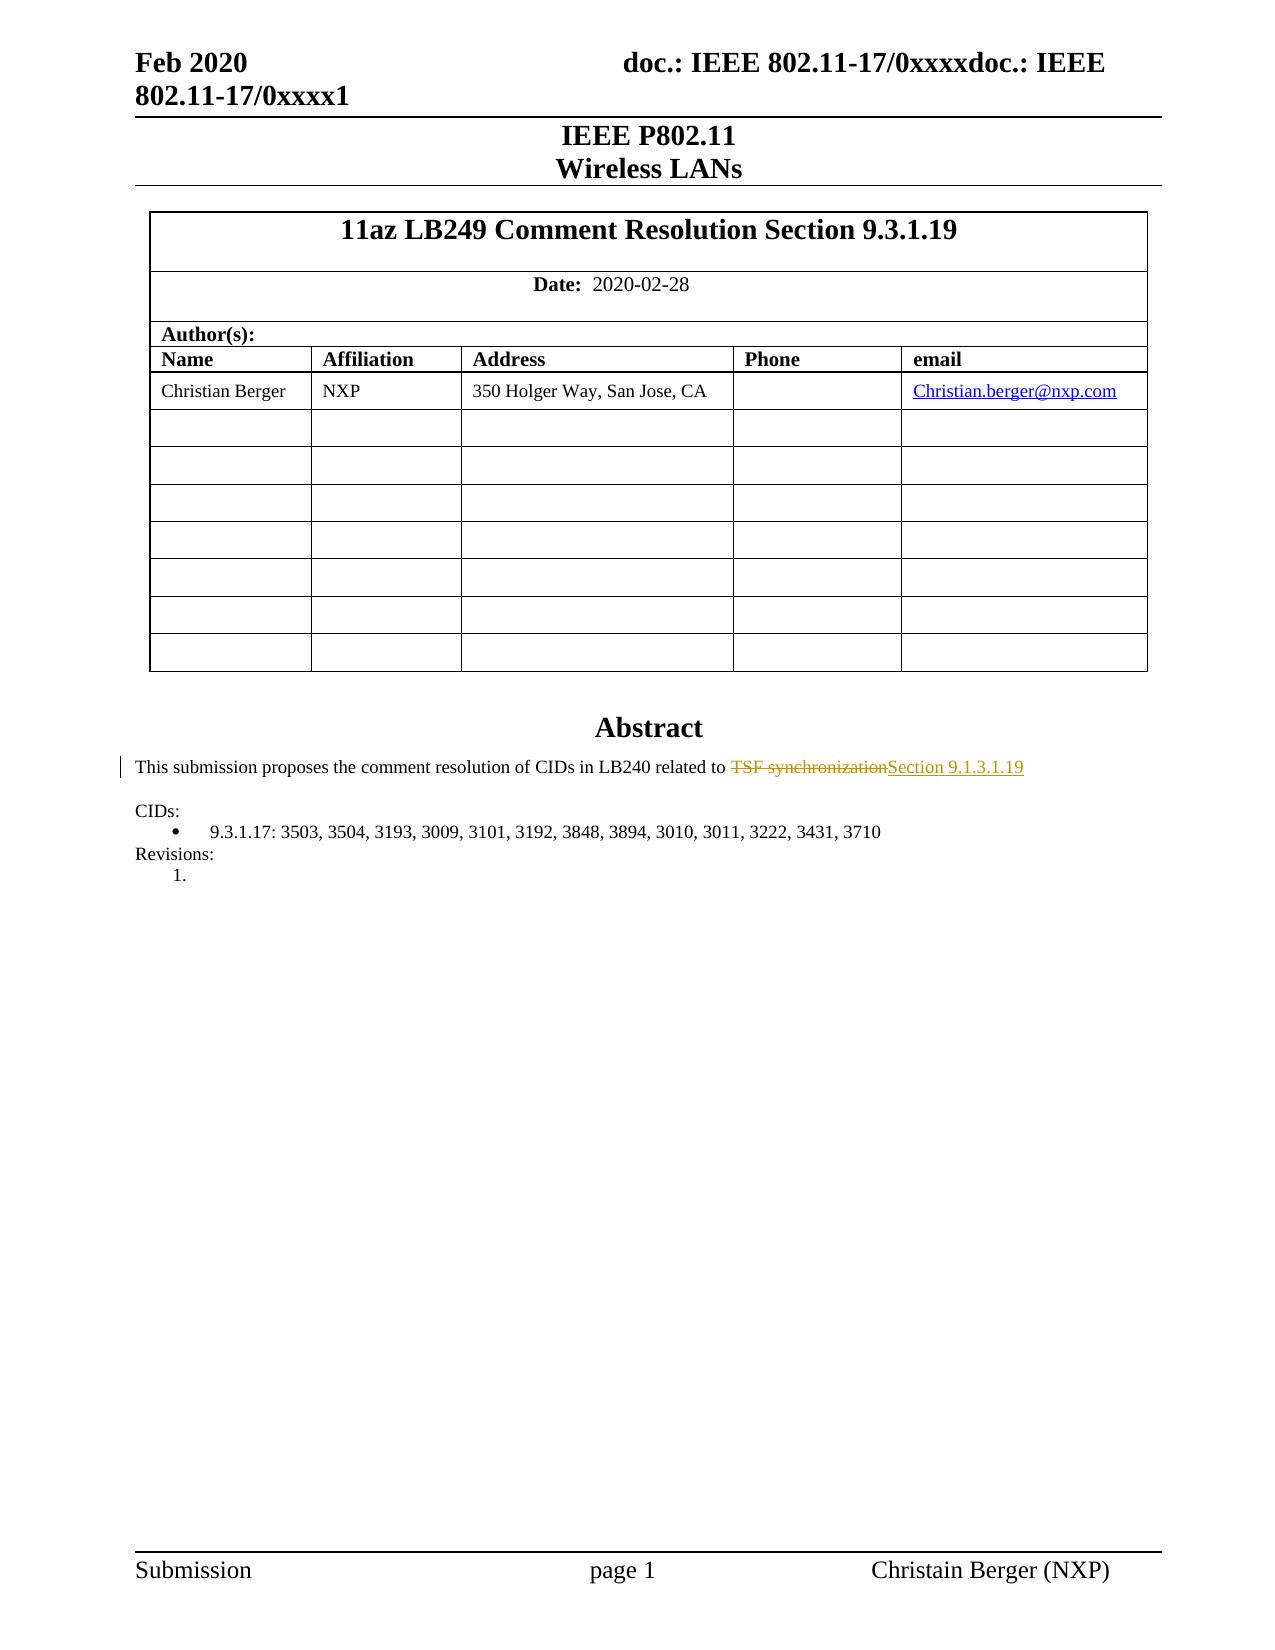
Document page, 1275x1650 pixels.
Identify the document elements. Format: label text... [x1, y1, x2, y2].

table_cell [151, 485, 311, 521]
table_cell [902, 485, 1147, 521]
table_cell [734, 522, 901, 558]
table_cell Phone [734, 347, 901, 371]
table_cell [462, 522, 733, 558]
table_cell [312, 559, 461, 596]
table_cell [312, 634, 461, 671]
text This submission proposes the comment resolution of CIDs in LB240 related to [135, 756, 1162, 778]
table_cell email [902, 347, 1147, 371]
table_cell [462, 485, 733, 521]
table_cell [902, 522, 1147, 558]
table_cell [312, 410, 461, 446]
table_cell Date: 2020-02-28 [151, 272, 1147, 321]
table_cell [902, 447, 1147, 483]
table_cell Author(s): [151, 322, 1147, 346]
table_cell [734, 597, 901, 633]
table_cell [734, 447, 901, 483]
text Revisions: [135, 843, 1162, 864]
table_cell [151, 559, 311, 596]
table_cell [902, 410, 1147, 446]
table_cell [462, 634, 733, 671]
table_cell [312, 597, 461, 633]
table_cell [462, 410, 733, 446]
table_cell [462, 597, 733, 633]
table_cell Address [462, 347, 733, 371]
table_cell [734, 485, 901, 521]
table_cell [151, 522, 311, 558]
table_cell Christian Berger [151, 373, 311, 409]
table_cell Name [151, 347, 311, 371]
table_cell [734, 559, 901, 596]
table_cell [312, 485, 461, 521]
table_cell NXP [312, 373, 461, 409]
table_cell 350 Holger Way, San Jose, CA [462, 373, 733, 409]
table_cell [462, 447, 733, 483]
table_header 11az LB249 Comment Resolution Section 9.3.1.19 [151, 213, 1147, 271]
table_cell [734, 410, 901, 446]
table_cell [151, 410, 311, 446]
table_cell [734, 373, 901, 409]
table_cell [312, 522, 461, 558]
text IEEE P802.11 Wireless LANs [135, 118, 1162, 185]
table_cell [902, 559, 1147, 596]
table_cell [462, 559, 733, 596]
table_cell Christian.berger@nxp.com [902, 373, 1147, 409]
table_cell [902, 597, 1147, 633]
table_cell [151, 447, 311, 483]
text CIDs: [135, 799, 1162, 821]
table_cell [734, 634, 901, 671]
table_cell [902, 634, 1147, 671]
text Abstract [135, 710, 1162, 744]
list 9.3.1.17: 3503, 3504, 3193, 3009, 3101, 3192, 3848, 3894, 3010, 3011, 3222, 3431, 3710 [172, 821, 1162, 843]
table_cell Affiliation [312, 347, 461, 371]
table_cell [151, 634, 311, 671]
table_cell [312, 447, 461, 483]
table_cell [151, 597, 311, 633]
